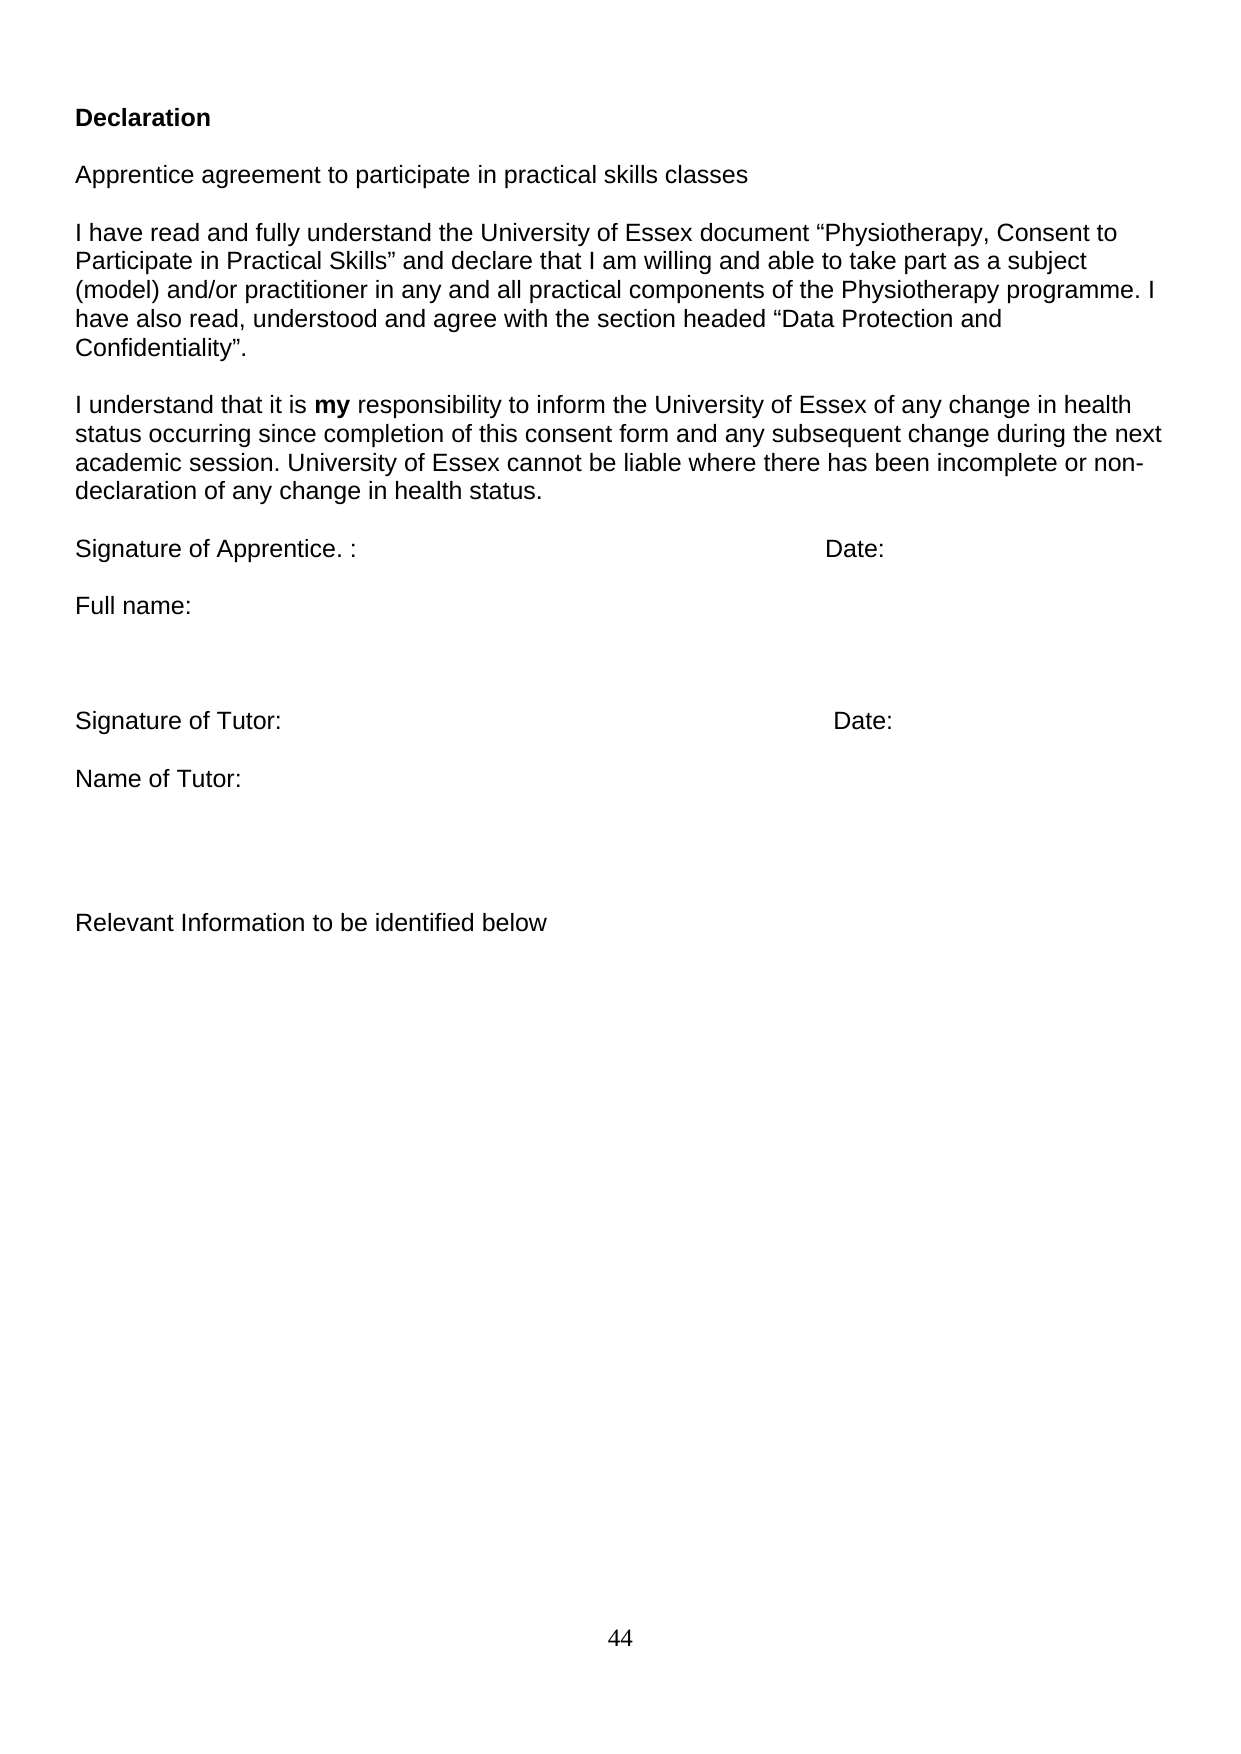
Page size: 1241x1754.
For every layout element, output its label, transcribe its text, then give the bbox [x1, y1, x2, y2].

text Full name: [75, 591, 1165, 620]
text Name of Tutor: [75, 764, 1165, 793]
text Signature of Apprentice. : Date: [75, 534, 1165, 563]
text I have read and fully understand the University of Essex document “Physiotherapy, Consent to Participate in Practical Skills” and declare that I am willing and able to take part as a subject (model) and/or practitioner in any and all practical components of the Physiotherapy programme. I have also read, understood and agree with the section headed “Data Protection and Confidentiality”. [75, 218, 1165, 361]
text Signature of Tutor: Date: [75, 706, 1165, 735]
text Apprentice agreement to participate in practical skills classes [75, 160, 1165, 189]
text I understand that it is my responsibility to inform the University of Essex of any change in health status occurring since completion of this consent form and any subsequent change during the next academic session. University of Essex cannot be liable where there has been incomplete or non-declaration of any change in health status. [75, 390, 1165, 505]
text Relevant Information to be identified below [75, 908, 1165, 936]
text Declaration [75, 103, 1165, 131]
